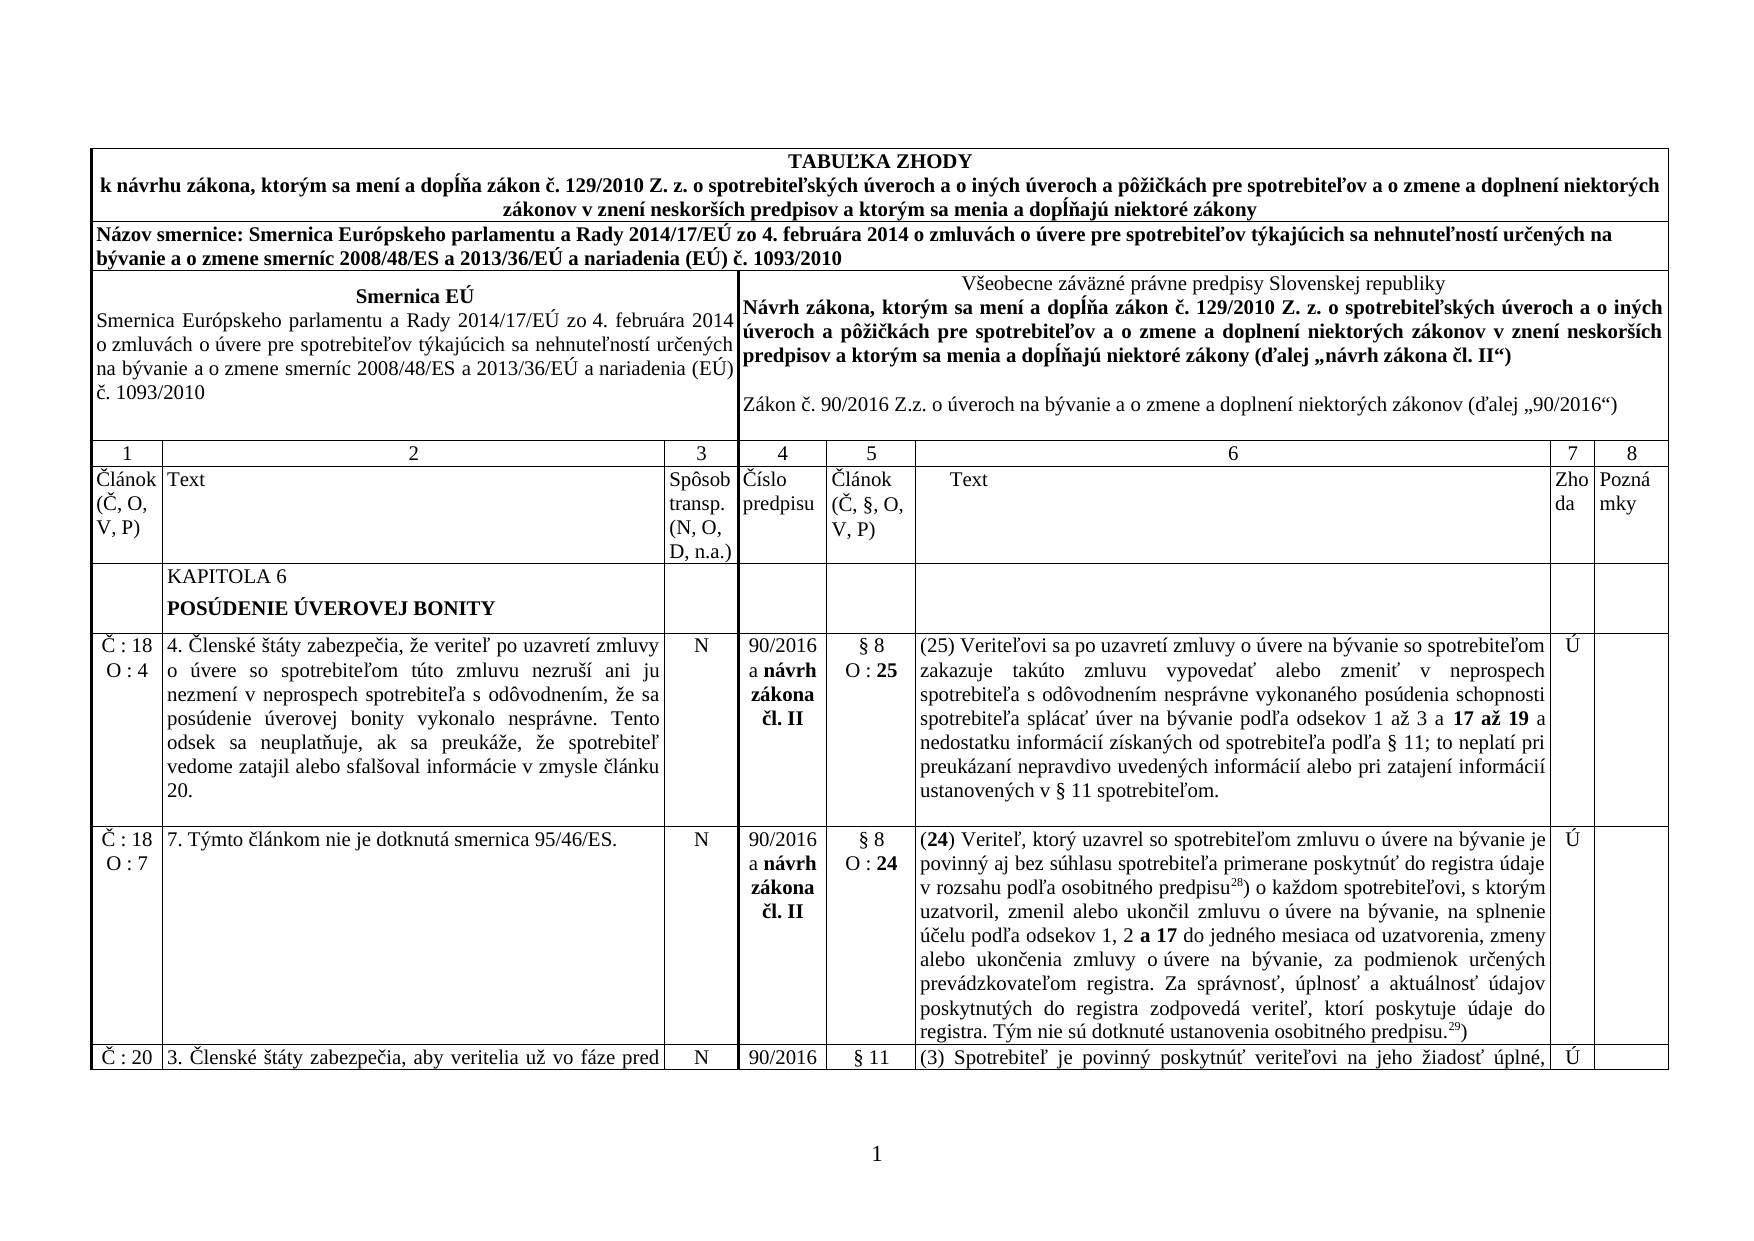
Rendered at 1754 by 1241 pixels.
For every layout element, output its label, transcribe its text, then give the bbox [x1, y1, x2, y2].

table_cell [740, 1045, 826, 1069]
table_cell Názov smernice: Smernica Európskeho parlamentu a Rady 2014/17/EÚ zo 4. februára 2014 o zmluvách o úvere pre spotrebiteľov týkajúcich sa nehnuteľností určených na bývanie a o zmene smerníc 2008/48/ES a 2013/36/EÚ a nariadenia (EÚ) č. 1093/2010 [93, 222, 1668, 270]
table_cell N [665, 634, 737, 826]
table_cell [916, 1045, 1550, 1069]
table_cell 5 [827, 441, 915, 466]
table_cell N [665, 1045, 737, 1069]
table_cell 1 [93, 441, 162, 466]
table_cell Spôsob transp. (N, O, D, n.a.) [665, 467, 737, 563]
table_cell [1551, 564, 1594, 632]
table_cell KAPITOLA 6 POSÚDENIE ÚVEROVEJ BONITY [163, 564, 664, 632]
table_cell Článok (Č, O, V, P) [93, 467, 162, 563]
table_cell Smernica EÚ Smernica Európskeho parlamentu a Rady 2014/17/EÚ zo 4. februára 2014 o zmluvách o úvere pre spotrebiteľov týkajúcich sa nehnuteľností určených na bývanie a o zmene smerníc 2008/48/ES a 2013/36/EÚ a nariadenia (EÚ) č. 1093/2010 [93, 271, 737, 439]
table_cell 4 [740, 441, 826, 466]
table_cell Číslo predpisu [740, 467, 826, 563]
table_cell [1595, 634, 1668, 826]
table_cell 90/2016 a návrh zákona čl. II [740, 827, 826, 1043]
table_cell Č : 20 O : 3 [93, 1045, 162, 1069]
table_cell 7. Týmto článkom nie je dotknutá smernica 95/46/ES. [163, 827, 664, 1043]
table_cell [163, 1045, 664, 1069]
table_cell 3 [665, 441, 737, 466]
table_cell [1595, 564, 1668, 632]
table_cell Zhoda [1551, 467, 1594, 563]
table_cell Č : 18 O : 7 [93, 827, 162, 1043]
table_cell Ú [1551, 634, 1594, 826]
table_cell N [665, 827, 737, 1043]
table_cell Text [163, 467, 664, 563]
table_cell Všeobecne záväzné právne predpisy Slovenskej republiky Návrh zákona, ktorým sa mení a dopĺňa zákon č. 129/2010 Z. z. o spotrebiteľských úveroch a o iných úveroch a pôžičkách pre spotrebiteľov a o zmene a doplnení niektorých zákonov v znení neskorších predpisov a ktorým sa menia a dopĺňajú niektoré zákony (ďalej „návrh zákona čl. II“) Zákon č. 90/2016 Z.z. o úveroch na bývanie a o zmene a doplnení niektorých zákonov (ďalej „90/2016“) [740, 271, 1668, 439]
table_cell (24) Veriteľ, ktorý uzavrel so spotrebiteľom zmluvu o úvere na bývanie je povinný aj bez súhlasu spotrebiteľa primerane poskytnúť do registra údaje v rozsahu podľa osobitného predpisu28) o každom spotrebiteľovi, s ktorým uzatvoril, zmenil alebo ukončil zmluvu o úvere na bývanie, na splnenie účelu podľa odsekov 1, 2 a 17 do jedného mesiaca od uzatvorenia, zmeny alebo ukončenia zmluvy o úvere na bývanie, za podmienok určených prevádzkovateľom registra. Za správnosť, úplnosť a aktuálnosť údajov poskytnutých do registra zodpovedá veriteľ, ktorí poskytuje údaje do registra. Tým nie sú dotknuté ustanovenia osobitného predpisu.29) [916, 827, 1550, 1043]
table_cell [93, 564, 162, 632]
table_cell 2 [163, 441, 664, 466]
table_cell [1595, 1045, 1668, 1069]
table_cell [916, 564, 1550, 632]
table_header TABUĽKA ZHODY k návrhu zákona, ktorým sa mení a dopĺňa zákon č. 129/2010 Z. z. o spotrebiteľských úveroch a o iných úveroch a pôžičkách pre spotrebiteľov a o zmene a doplnení niektorých zákonov v znení neskorších predpisov a ktorým sa menia a dopĺňajú niektoré zákony [93, 149, 1668, 221]
table_cell [740, 564, 826, 632]
table_cell Článok (Č, §, O, V, P) [827, 467, 915, 563]
table_cell § 8 O : 25 [827, 634, 915, 826]
table_cell Ú [1551, 827, 1594, 1043]
table_cell 4. Členské štáty zabezpečia, že veriteľ po uzavretí zmluvy o úvere so spotrebiteľom túto zmluvu nezruší ani ju nezmení v neprospech spotrebiteľa s odôvodnením, že sa posúdenie úverovej bonity vykonalo nesprávne. Tento odsek sa neuplatňuje, ak sa preukáže, že spotrebiteľ vedome zatajil alebo sfalšoval informácie v zmysle článku 20. [163, 634, 664, 826]
table_cell [665, 564, 737, 632]
table_cell (25) Veriteľovi sa po uzavretí zmluvy o úvere na bývanie so spotrebiteľom zakazuje takúto zmluvu vypovedať alebo zmeniť v neprospech spotrebiteľa s odôvodnením nesprávne vykonaného posúdenia schopnosti spotrebiteľa splácať úver na bývanie podľa odsekov 1 až 3 a 17 až 19 a nedostatku informácií získaných od spotrebiteľa podľa § 11; to neplatí pri preukázaní nepravdivo uvedených informácií alebo pri zatajení informácií ustanovených v § 11 spotrebiteľom. [916, 634, 1550, 826]
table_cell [827, 1045, 915, 1069]
table_cell 90/2016 a návrh zákona čl. II [740, 634, 826, 826]
table_cell Ú [1551, 1045, 1594, 1069]
table_cell 8 [1595, 441, 1668, 466]
table_cell Č : 18 O : 4 [93, 634, 162, 826]
table_cell 6 [916, 441, 1550, 466]
table_cell Text [916, 467, 1550, 563]
table_cell [1595, 827, 1668, 1043]
table_cell Poznámky [1595, 467, 1668, 563]
table_cell § 8 O : 24 [827, 827, 915, 1043]
table_cell [827, 564, 915, 632]
table_cell 7 [1551, 441, 1594, 466]
